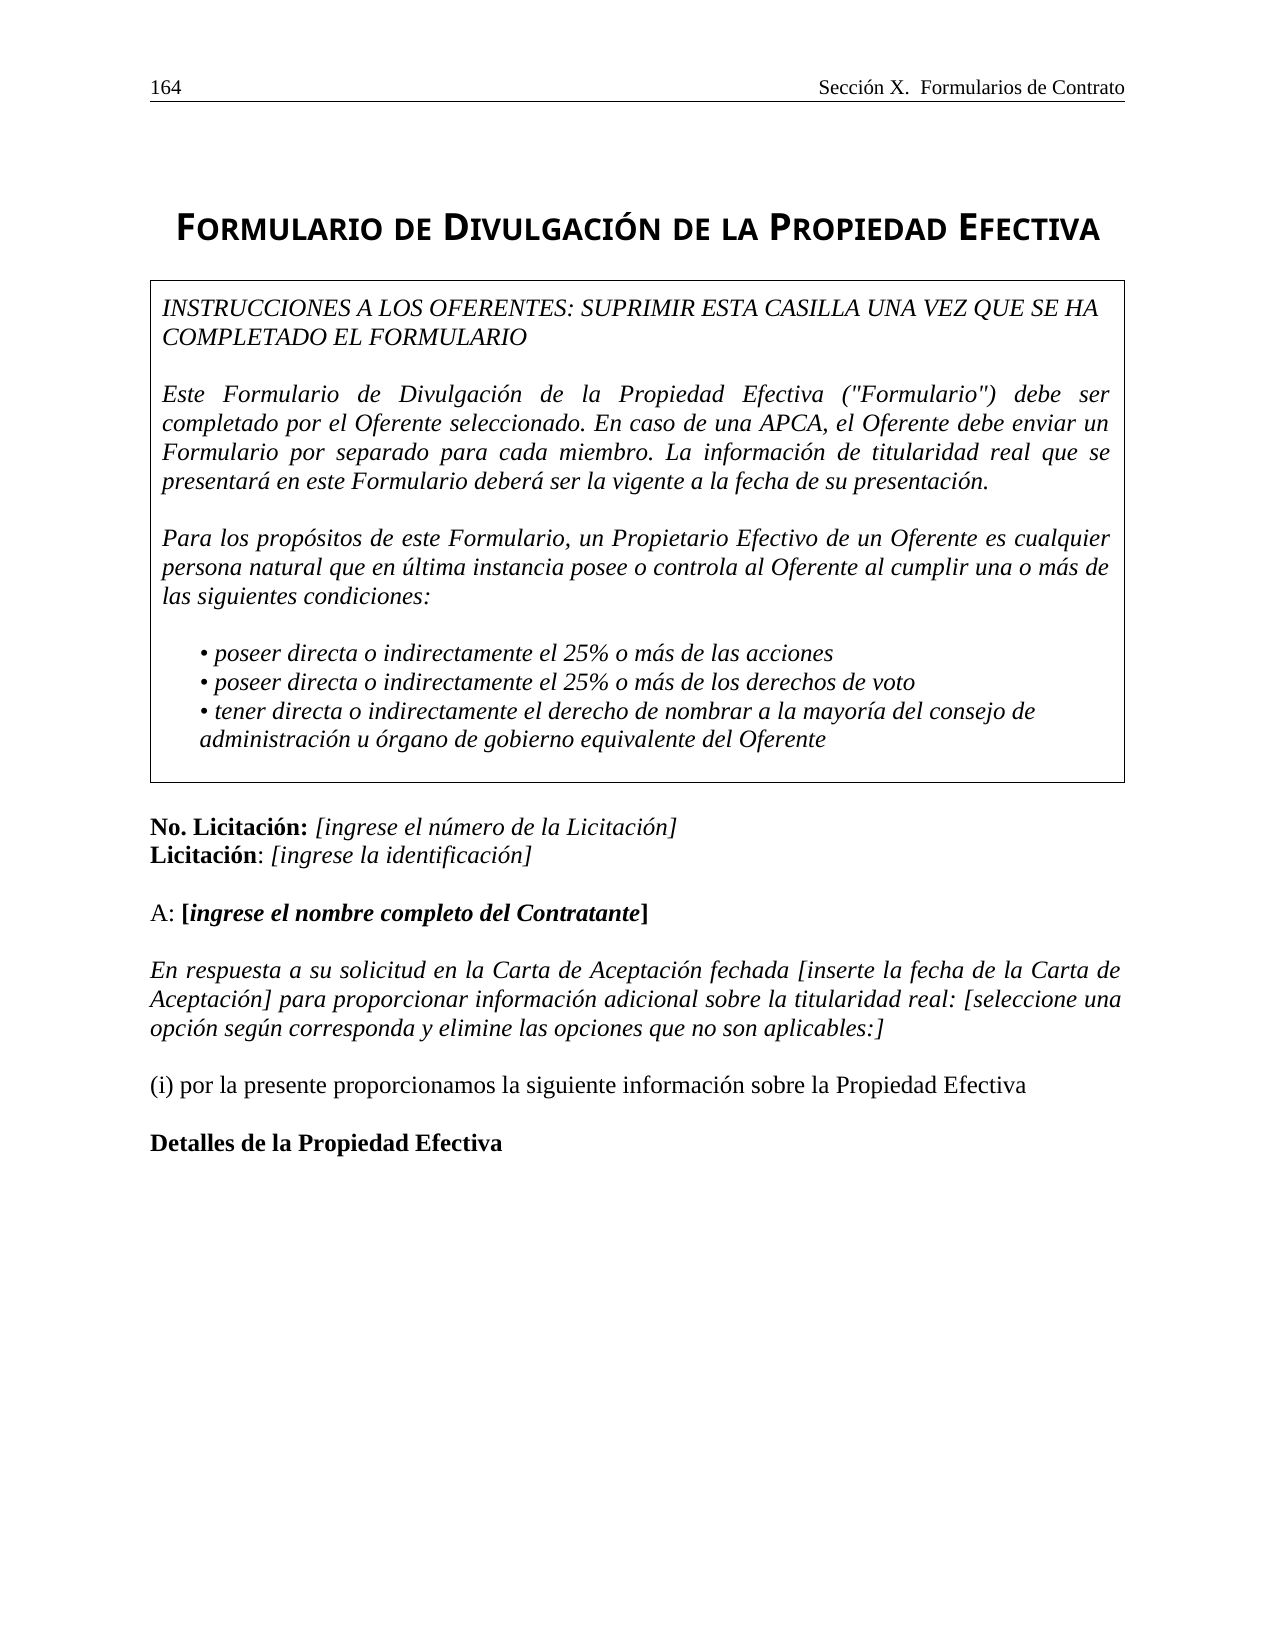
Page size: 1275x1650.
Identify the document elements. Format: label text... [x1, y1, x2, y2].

text Formulario de Divulgación de la Propiedad Efectiva [150, 200, 1125, 251]
text No. Licitación: [ingrese el número de la Licitación] [150, 812, 1125, 841]
text A: [ingrese el nombre completo del Contratante] [150, 898, 1125, 927]
text Licitación: [ingrese la identificación] [150, 841, 1125, 869]
text En respuesta a su solicitud en la Carta de Aceptación fechada [inserte la fecha de la Carta de Aceptación] para proporcionar información adicional sobre la titularidad real: [seleccione una opción según corresponda y elimine las opciones que no son aplicables:] [150, 955, 1125, 1042]
text Detalles de la Propiedad Efectiva [150, 1128, 1125, 1157]
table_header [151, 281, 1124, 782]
text (i) por la presente proporcionamos la siguiente información sobre la Propiedad Efectiva [150, 1070, 1125, 1099]
